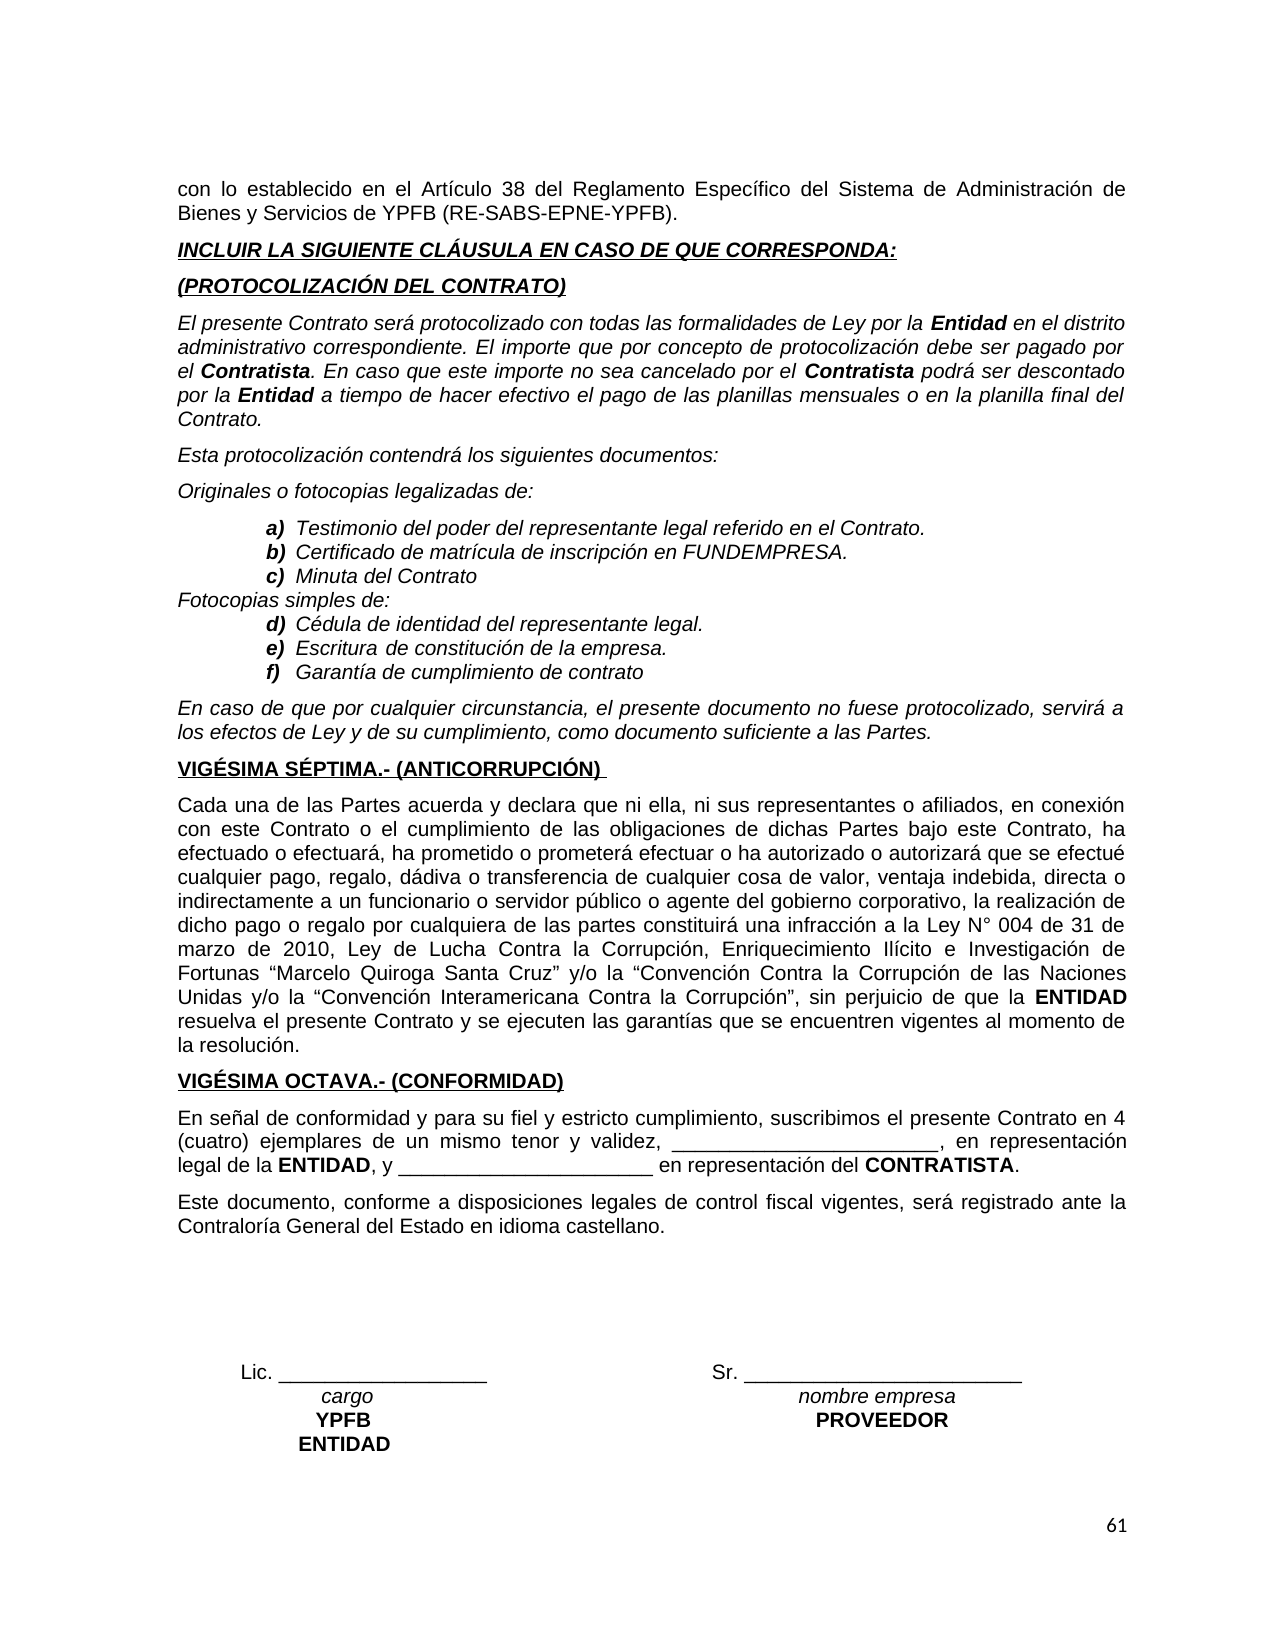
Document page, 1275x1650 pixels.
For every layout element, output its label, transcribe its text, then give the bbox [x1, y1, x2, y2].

list Escritura de constitución de la empresa. [266, 636, 1127, 659]
text Originales o fotocopias legalizadas de: [177, 479, 1127, 503]
text Fotocopias simples de: [177, 588, 1127, 612]
list Testimonio del poder del representante legal referido en el Contrato. [266, 516, 1127, 540]
table_header Lic. __________________ [177, 1360, 643, 1383]
table_cell cargo YPFB ENTIDAD [177, 1384, 643, 1455]
table_header Sr. ________________________ [643, 1360, 1120, 1383]
text Este documento, conforme a disposiciones legales de control fiscal vigentes, será registrado ante la Contraloría General del Estado en idioma castellano. [177, 1190, 1127, 1238]
list Garantía de cumplimiento de contrato [266, 659, 1127, 683]
text En caso de que por cualquier circunstancia, el presente documento no fuese protocolizado, servirá a los efectos de Ley y de su cumplimiento, como documento suficiente a las Partes. [177, 696, 1127, 744]
text VIGÉSIMA SÉPTIMA.- (ANTICORRUPCIÓN) [177, 756, 1127, 780]
text INCLUIR LA SIGUIENTE CLÁUSULA EN CASO DE QUE CORRESPONDA: [177, 238, 1127, 262]
text En señal de conformidad y para su fiel y estricto cumplimiento, suscribimos el presente Contrato en 4 (cuatro) ejemplares de un mismo tenor y validez, _______________________, en representación legal de la ENTIDAD, y ______________________ en representación del CONTRATISTA. [177, 1105, 1127, 1177]
text (PROTOCOLIZACIÓN DEL CONTRATO) [177, 274, 1127, 298]
text El presente Contrato será protocolizado con todas las formalidades de Ley por la Entidad en el distrito administrativo correspondiente. El importe que por concepto de protocolización debe ser pagado por el Contratista. En caso que este importe no sea cancelado por el Contratista podrá ser descontado por la Entidad a tiempo de hacer efectivo el pago de las planillas mensuales o en la planilla final del Contrato. [177, 311, 1127, 430]
text Esta protocolización contendrá los siguientes documentos: [177, 443, 1127, 467]
table_cell nombre empresa PROVEEDOR [643, 1384, 1120, 1455]
text Cada una de las Partes acuerda y declara que ni ella, ni sus representantes o afiliados, en conexión con este Contrato o el cumplimiento de las obligaciones de dichas Partes bajo este Contrato, ha efectuado o efectuará, ha prometido o prometerá efectuar o ha autorizado o autorizará que se efectué cualquier pago, regalo, dádiva o transferencia de cualquier cosa de valor, ventaja indebida, directa o indirectamente a un funcionario o servidor público o agente del gobierno corporativo, la realización de dicho pago o regalo por cualquiera de las partes constituirá una infracción a la Ley N° 004 de 31 de marzo de 2010, Ley de Lucha Contra la Corrupción, Enriquecimiento Ilícito e Investigación de Fortunas “Marcelo Quiroga Santa Cruz” y/o la “Convención Contra la Corrupción de las Naciones Unidas y/o la “Convención Interamericana Contra la Corrupción”, sin perjuicio de que la ENTIDAD resuelva el presente Contrato y se ejecuten las garantías que se encuentren vigentes al momento de la resolución. [177, 793, 1127, 1056]
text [177, 177, 1127, 225]
text VIGÉSIMA OCTAVA.- (CONFORMIDAD) [177, 1069, 1127, 1093]
list Minuta del Contrato [266, 564, 1127, 588]
list Cédula de identidad del representante legal. [266, 612, 1127, 636]
list Certificado de matrícula de inscripción en FUNDEMPRESA. [266, 540, 1127, 564]
